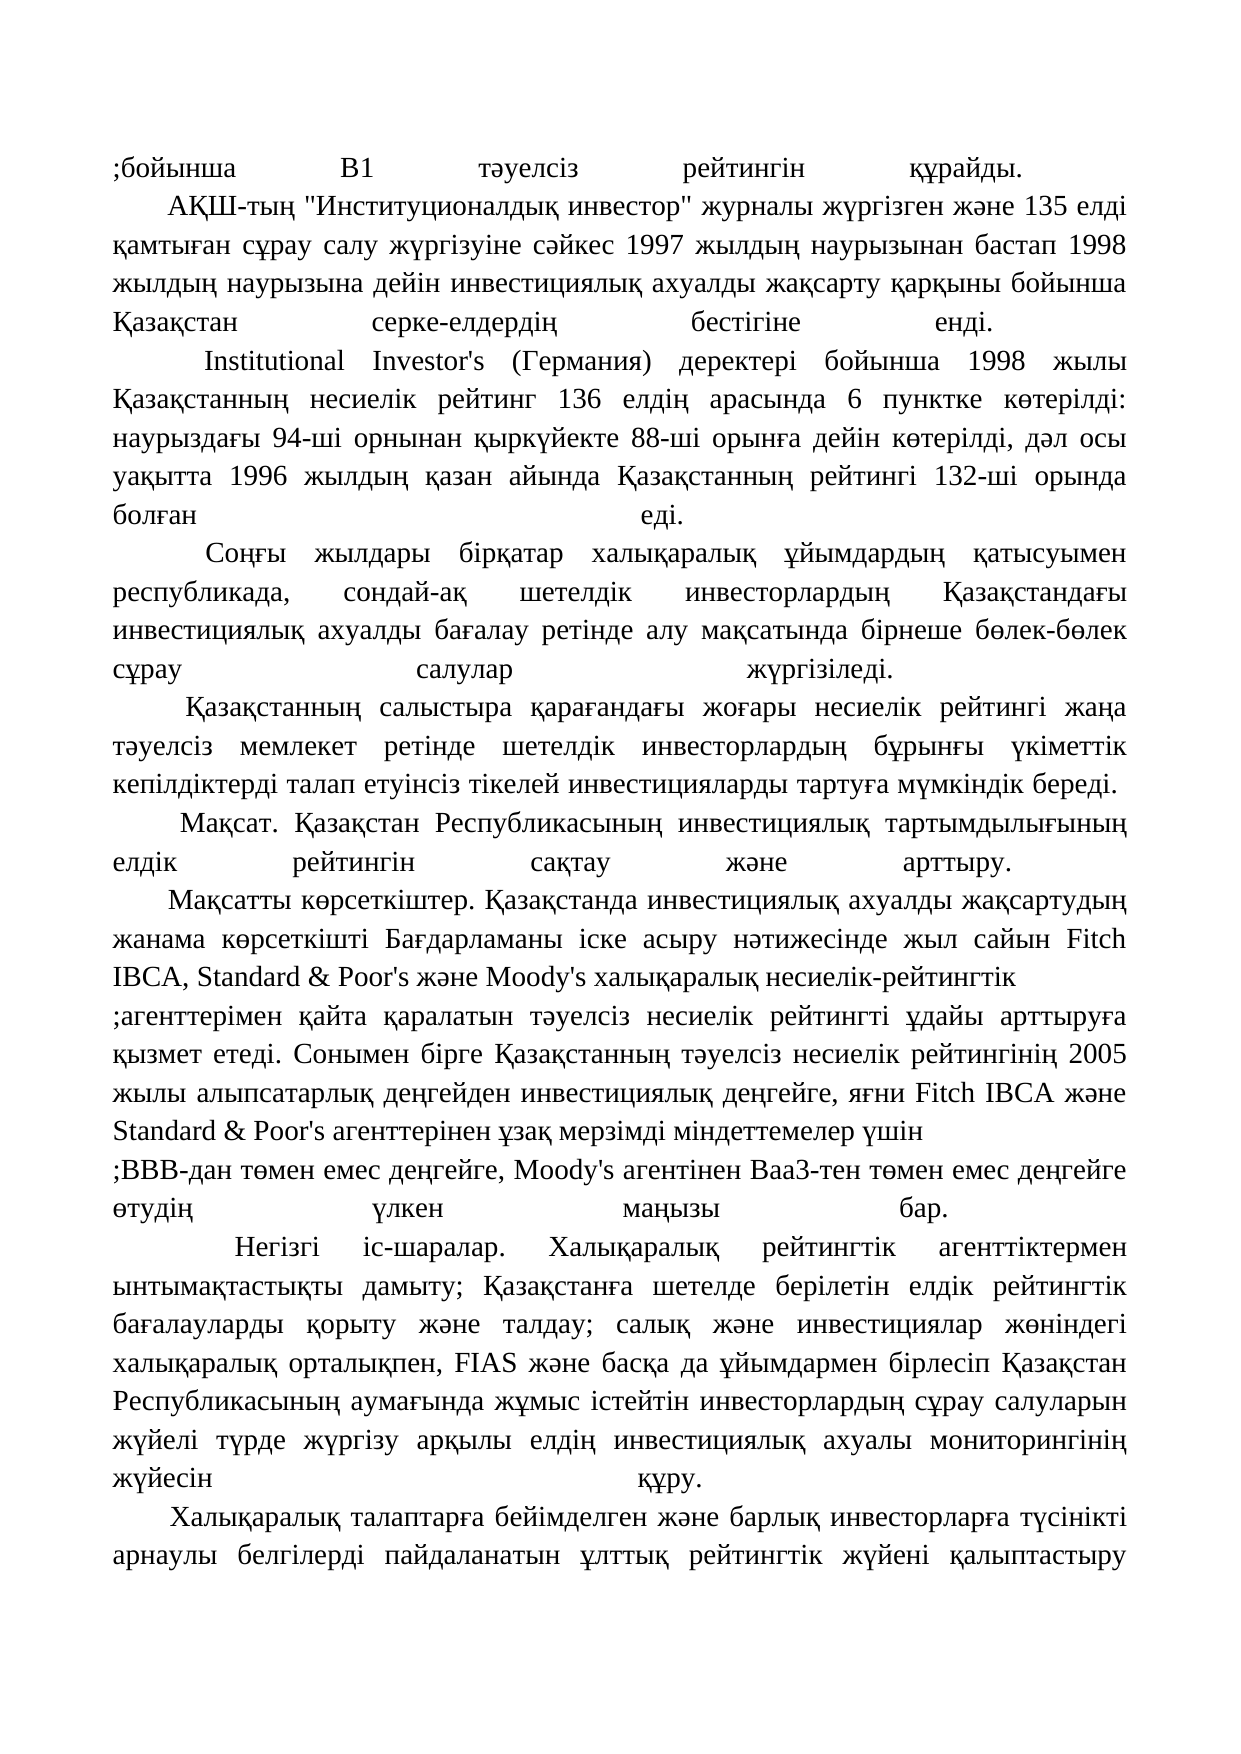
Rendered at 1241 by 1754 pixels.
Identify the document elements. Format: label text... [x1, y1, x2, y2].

text ;агенттерімен қайта қаралатын тәуелсіз несиелік рейтингті ұдайы арттыруға қызмет етеді. Сонымен бірге Қазақстанның тәуелсіз несиелік рейтингінің 2005 жылы алыпсатарлық деңгейден инвестициялық деңгейге, яғни Fitch IBCA және Standard & Poor's агенттерінен ұзақ мерзімді міндеттемелер үшін [112, 998, 1128, 1147]
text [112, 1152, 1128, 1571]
text ;бойынша В1 тәуелсіз рейтингін құрайды. АҚШ-тың "Институционалдық инвестор" журналы жүргізген және 135 елді қамтыған сұрау салу жүргізуіне сәйкес 1997 жылдың наурызынан бастап 1998 жылдың наурызына дейін инвестициялық ахуалды жақсарту қарқыны бойынша Қазақстан серке-елдердің бестігіне енді. Institutional Investor's (Германия) деректері бойынша 1998 жылы Қазақстанның несиелік рейтинг 136 елдің арасында 6 пунктке көтерілді: наурыздағы 94-ші орнынан қыркүйекте 88-ші орынға дейін көтерілді, дәл осы уақытта 1996 жылдың қазан айында Қазақстанның рейтингі 132-ші орында болған еді. Соңғы жылдары бірқатар халықаралық ұйымдардың қатысуымен республикада, сондай-ақ шетелдік инвесторлардың Қазақстандағы инвестициялық ахуалды бағалау ретінде алу мақсатында бірнеше бөлек-бөлек сұрау салулар жүргізіледі. Қазақстанның салыстыра қарағандағы жоғары несиелік рейтингі жаңа тәуелсіз мемлекет ретінде шетелдік инвесторлардың бұрынғы үкіметтік кепілдіктерді талап етуінсіз тікелей инвестицияларды тартуға мүмкіндік береді. Мақсат. Қазақстан Республикасының инвестициялық тартымдылығының елдік рейтингін сақтау және арттыру. Мақсатты көрсеткіштер. Қазақстанда инвестициялық ахуалды жақсартудың жанама көрсеткішті Бағдарламаны іске асыру нәтижесінде жыл сайын Fitch IВСА, Standard & Poor's және Moody's халықаралық несиелік-рейтингтік [112, 150, 1128, 993]
